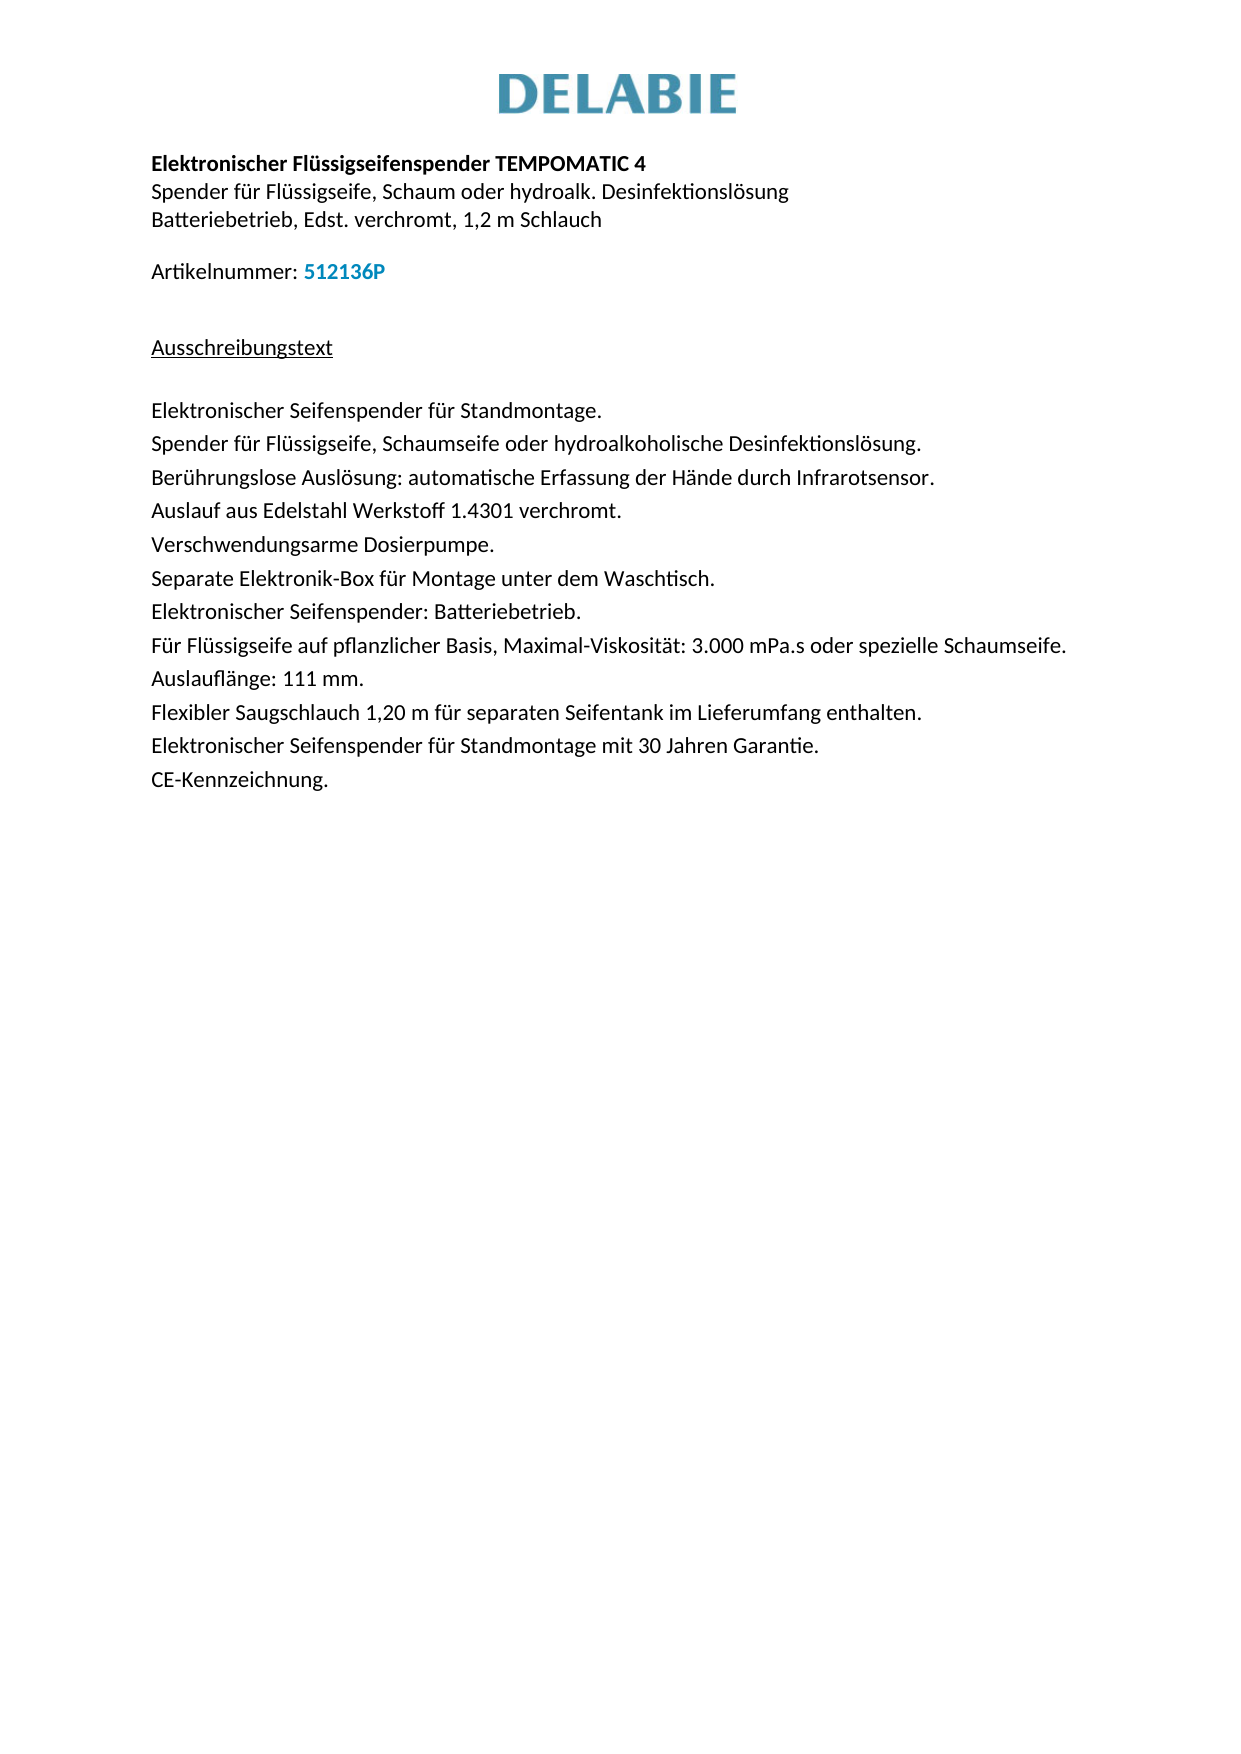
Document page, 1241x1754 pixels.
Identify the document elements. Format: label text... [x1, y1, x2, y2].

text Elektronischer Flüssigseifenspender TEMPOMATIC 4 [151, 149, 1084, 177]
text Spender für Flüssigseife, Schaum oder hydroalk. Desinfektionslösung [151, 177, 1084, 205]
text Flexibler Saugschlauch 1,20 m für separaten Seifentank im Lieferumfang enthalten. [151, 698, 1084, 726]
text Auslauf aus Edelstahl Werkstoff 1.4301 verchromt. [151, 497, 1084, 525]
picture [497, 74, 738, 114]
text Ausschreibungstext [151, 333, 1084, 361]
text Elektronischer Seifenspender: Batteriebetrieb. [151, 597, 1084, 625]
text Elektronischer Seifenspender für Standmontage. [151, 396, 1084, 424]
text Artikelnummer: 512136P [151, 257, 1084, 285]
text Batteriebetrieb, Edst. verchromt, 1,2 m Schlauch [151, 205, 1084, 233]
text Elektronischer Seifenspender für Standmontage mit 30 Jahren Garantie. [151, 731, 1084, 759]
text Separate Elektronik-Box für Montage unter dem Waschtisch. [151, 564, 1084, 592]
text Spender für Flüssigseife, Schaumseife oder hydroalkoholische Desinfektionslösung. [151, 429, 1084, 458]
text Auslauflänge: 111 mm. [151, 664, 1084, 692]
text Für Flüssigseife auf pflanzlicher Basis, Maximal-Viskosität: 3.000 mPa.s oder spezielle Schaumseife. [151, 631, 1084, 659]
text Berührungslose Auslösung: automatische Erfassung der Hände durch Infrarotsensor. [151, 463, 1084, 491]
text CE-Kennzeichnung. [151, 765, 1084, 793]
text Verschwendungsarme Dosierpumpe. [151, 530, 1084, 558]
